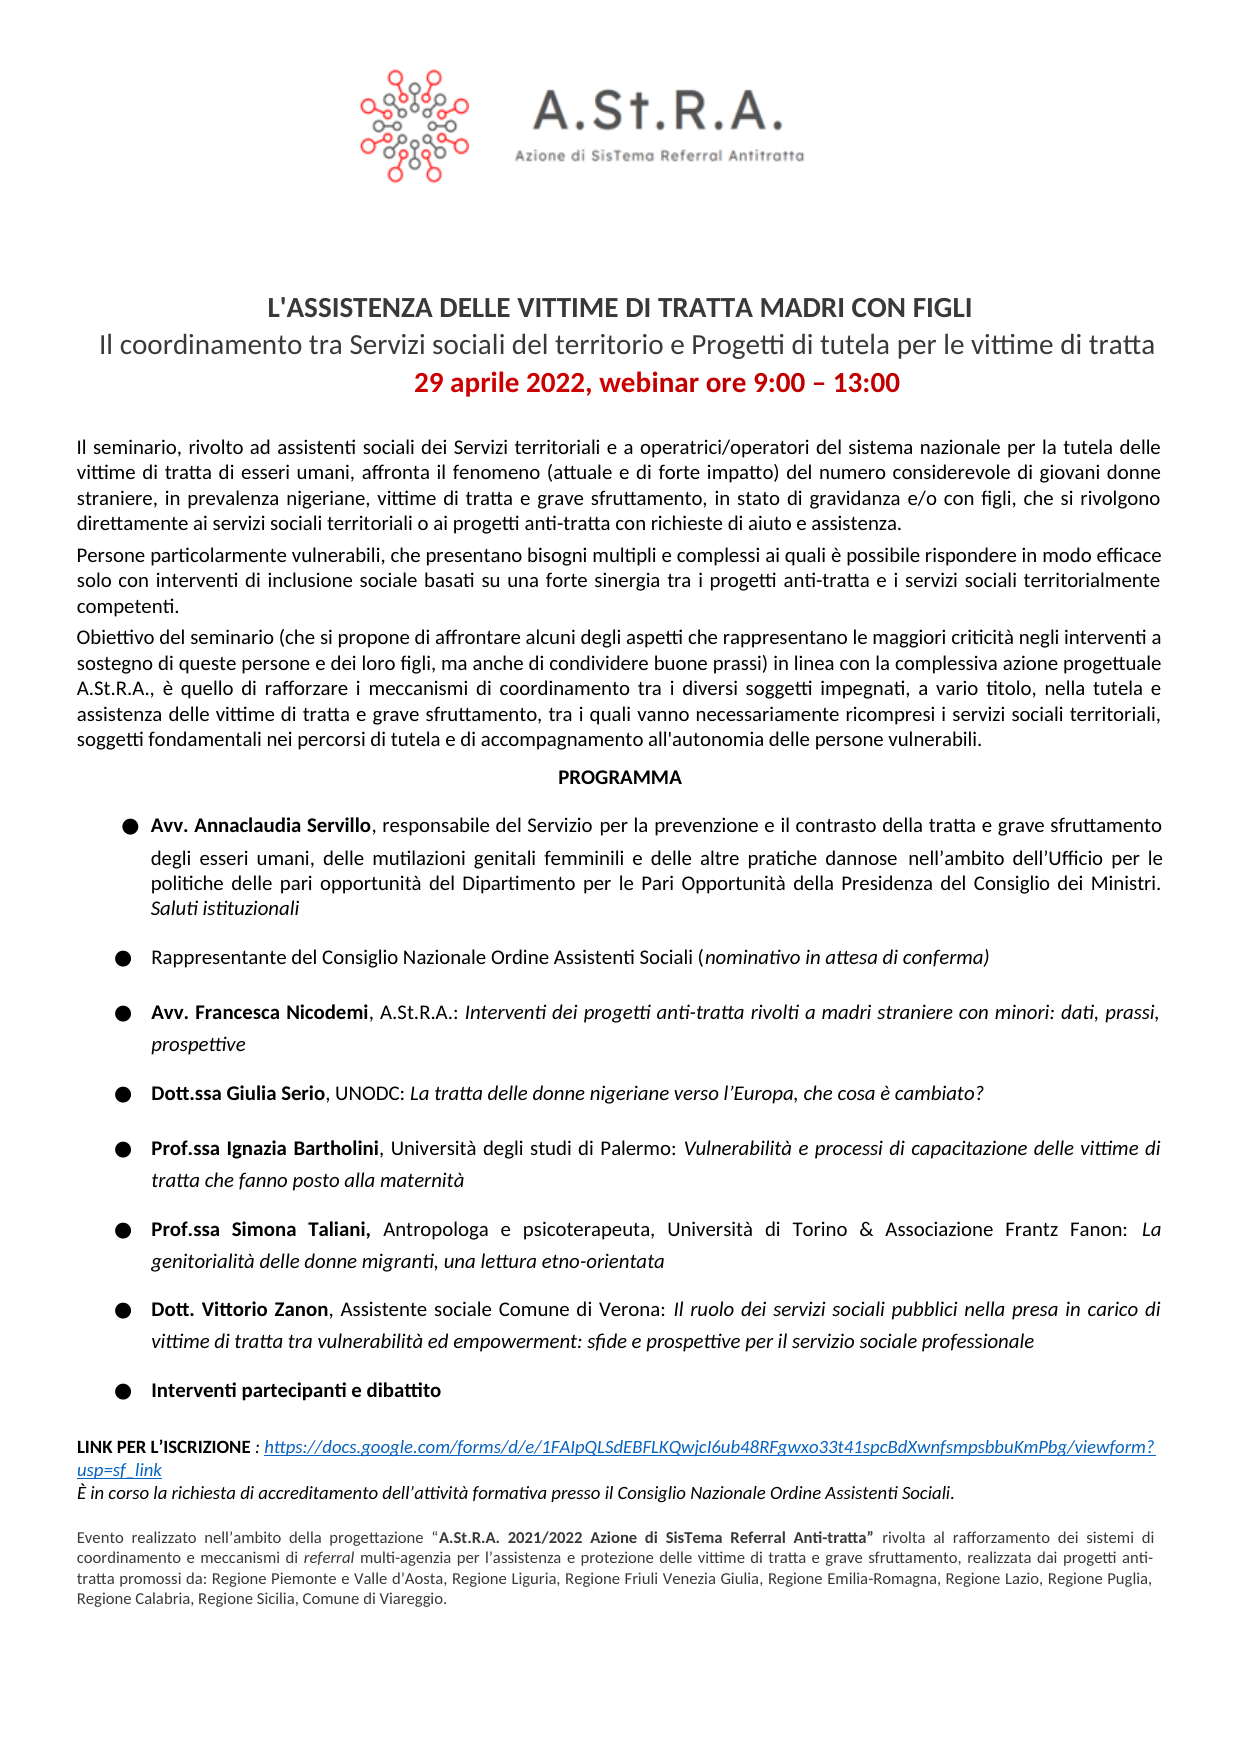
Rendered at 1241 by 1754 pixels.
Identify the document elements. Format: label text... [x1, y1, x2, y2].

text Obiettivo del seminario (che si propone di affrontare alcuni degli aspetti che rappresentano le maggiori criticità negli interventi a sostegno di queste persone e dei loro figli, ma anche di condividere buone prassi) in linea con la complessiva azione progettuale A.St.R.A., è quello di rafforzare i meccanismi di coordinamento tra i diversi soggetti impegnati, a vario titolo, nella tutela e assistenza delle vittime di tratta e grave sfruttamento, tra i quali vanno necessariamente ricompresi i servizi sociali territoriali, soggetti fondamentali nei percorsi di tutela e di accompagnamento all'autonomia delle persone vulnerabili. [76, 624, 1163, 752]
text Il seminario, rivolto ad assistenti sociali dei Servizi territoriali e a operatrici/operatori del sistema nazionale per la tutela delle vittime di tratta di esseri umani, affronta il fenomeno (attuale e di forte impatto) del numero considerevole di giovani donne straniere, in prevalenza nigeriane, vittime di tratta e grave sfruttamento, in stato di gravidanza e/o con figli, che si rivolgono direttamente ai servizi sociali territoriali o ai progetti anti-tratta con richieste di aiuto e assistenza. [76, 434, 1163, 536]
text Evento realizzato nell’ambito della progettazione “A.St.R.A. 2021/2022 Azione di SisTema Referral Anti-tratta” rivolta al rafforzamento dei sistemi di coordinamento e meccanismi di referral multi-agenzia per l’assistenza e protezione delle vittime di tratta e grave sfruttamento, realizzata dai progetti anti-tratta promossi da: Regione Piemonte e Valle d’Aosta, Regione Liguria, Regione Friuli Venezia Giulia, Regione Emilia-Romagna, Regione Lazio, Regione Puglia, Regione Calabria, Regione Sicilia, Comune di Viareggio. [77, 1527, 1155, 1609]
text Persone particolarmente vulnerabili, che presentano bisogni multipli e complessi ai quali è possibile rispondere in modo efficace solo con interventi di inclusione sociale basati su una forte sinergia tra i progetti anti-tratta e i servizi sociali territorialmente competenti. [76, 542, 1163, 618]
list Prof.ssa Simona Taliani, Antropologa e psicoterapeuta, Università di Torino & Associazione Frantz Fanon: La genitorialità delle donne migranti, una lettura etno-orientata [114, 1205, 1163, 1273]
list Avv. Annaclaudia Servillo, responsabile del Servizio per la prevenzione e il contrasto della tratta e grave sfruttamento degli esseri umani, delle mutilazioni genitali femminili e delle altre pratiche dannose nell’ambito dell’Ufficio per le politiche delle pari opportunità del Dipartimento per le Pari Opportunità della Presidenza del Consiglio dei Ministri. Saluti istituzionali [121, 802, 1163, 921]
text È in corso la richiesta di accreditamento dell’attività formativa presso il Consiglio Nazionale Ordine Assistenti Sociali. [77, 1482, 1163, 1504]
picture [347, 51, 820, 192]
text L'ASSISTENZA DELLE VITTIME DI TRATTA MADRI CON FIGLI [77, 289, 1163, 324]
text PROGRAMMA [76, 764, 1163, 789]
list Avv. Francesca Nicodemi, A.St.R.A.: Interventi dei progetti anti-tratta rivolti a madri straniere con minori: dati, prassi, prospettive [114, 989, 1163, 1057]
text LINK PER L’ISCRIZIONE : https://docs.google.com/forms/d/e/1FAIpQLSdEBFLKQwjcI6ub48RFgwxo33t41spcBdXwnfsmpsbbuKmPbg/viewform?usp=sf_link [77, 1436, 1163, 1482]
list Dott.ssa Giulia Serio, UNODC: La tratta delle donne nigeriane verso l’Europa, che cosa è cambiato? [114, 1069, 1163, 1112]
text Il coordinamento tra Servizi sociali del territorio e Progetti di tutela per le vittime di tratta [77, 326, 1163, 362]
list Dott. Vittorio Zanon, Assistente sociale Comune di Verona: Il ruolo dei servizi sociali pubblici nella presa in carico di vittime di tratta tra vulnerabilità ed empowerment: sfide e prospettive per il servizio sociale professionale [114, 1286, 1163, 1354]
list Rappresentante del Consiglio Nazionale Ordine Assistenti Sociali (nominativo in attesa di conferma) [114, 933, 1163, 976]
list Interventi partecipanti e dibattito [114, 1366, 1163, 1409]
text 29 aprile 2022, webinar ore 9:00 – 13:00 [77, 364, 1163, 400]
list Prof.ssa Ignazia Bartholini, Università degli studi di Palermo: Vulnerabilità e processi di capacitazione delle vittime di tratta che fanno posto alla maternità [114, 1124, 1163, 1193]
